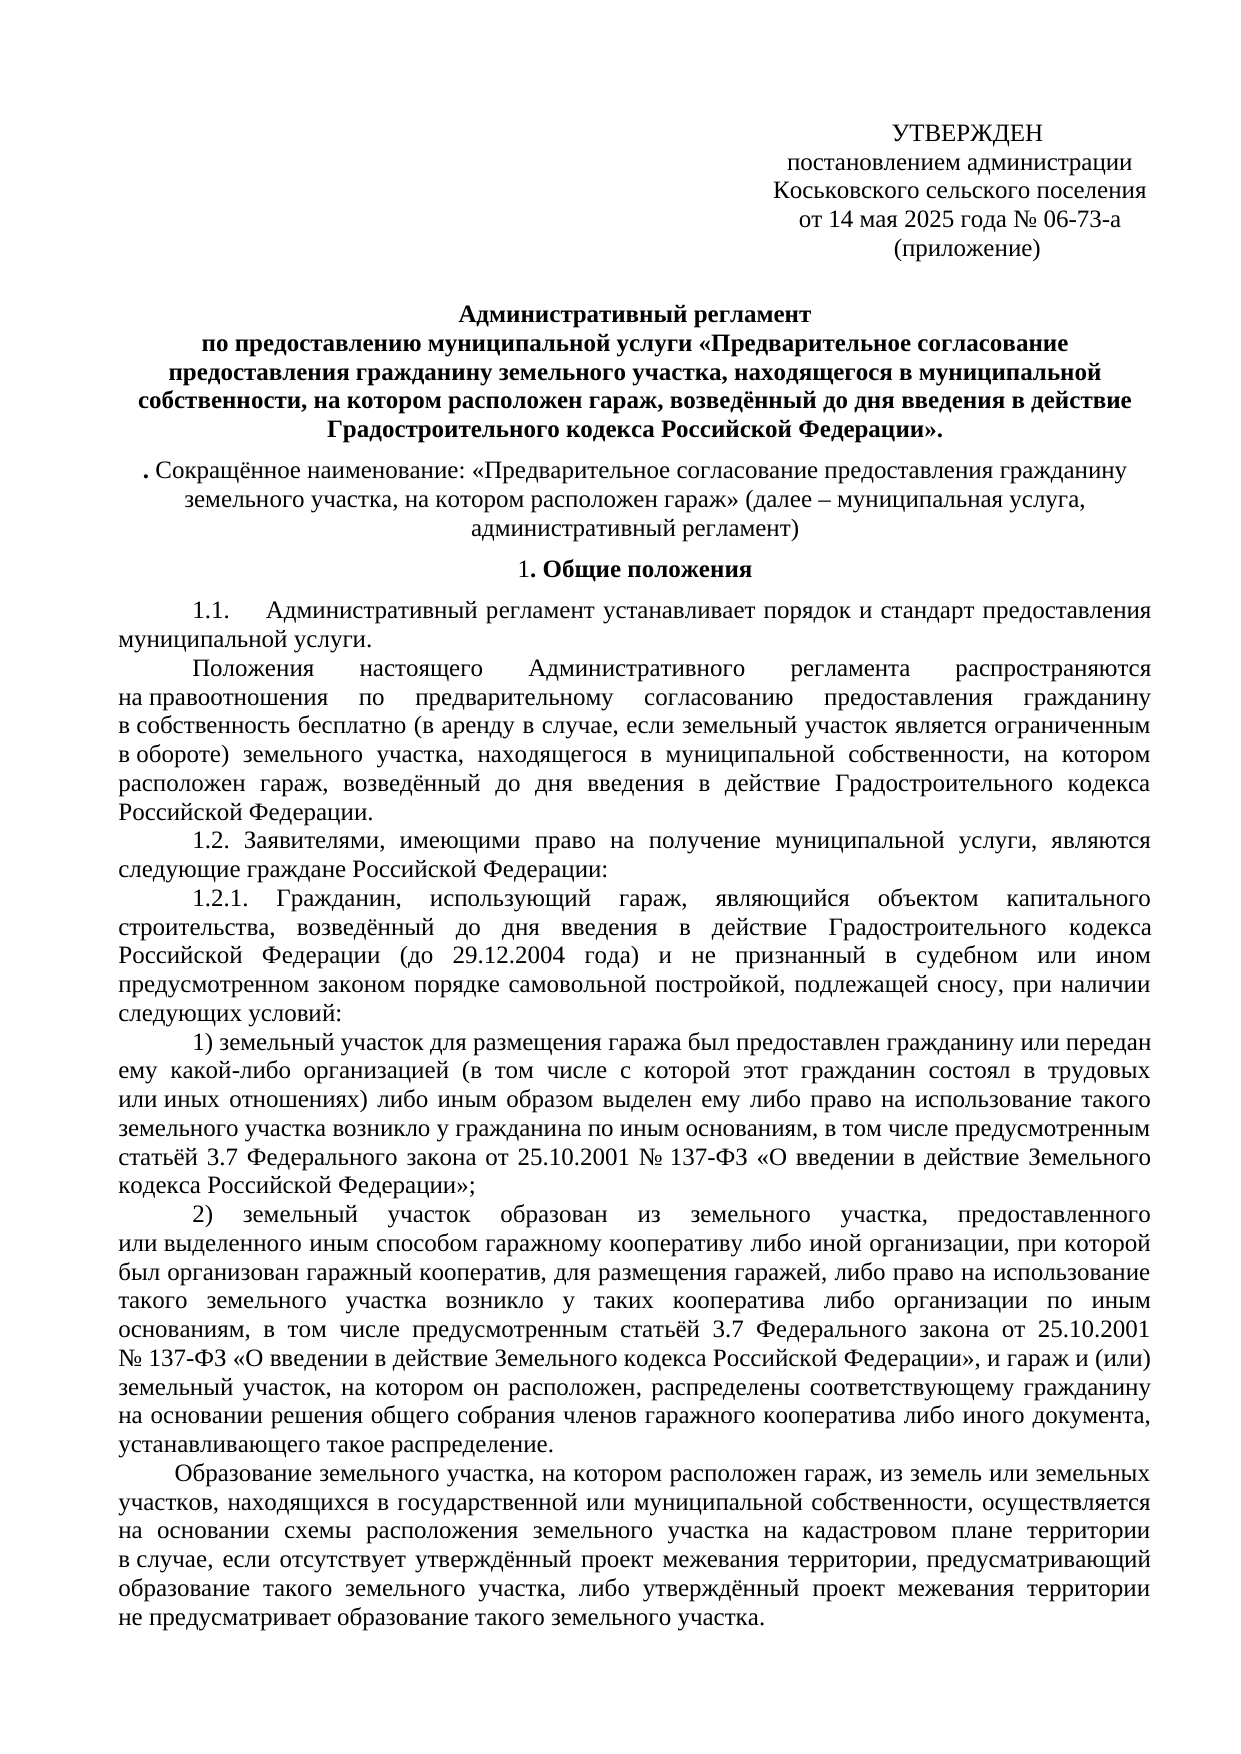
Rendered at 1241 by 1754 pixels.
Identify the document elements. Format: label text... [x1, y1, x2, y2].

text Административный регламент по предоставлению муниципальной услуги «Предварительное согласование предоставления гражданину земельного участка, находящегося в муниципальной собственности, на котором расположен гараж, возведённый до дня введения в действие Градостроительного кодекса Российской Федерации». [118, 299, 1152, 443]
text УТВЕРЖДЕН [118, 118, 1152, 147]
text . Сокращённое наименование: «Предварительное согласование предоставления гражданину земельного участка, на котором расположен гараж» (далее – муниципальная услуга, административный регламент) [118, 456, 1152, 542]
text 1.2.1. Гражданин, использующий гараж, являющийся объектом капитального строительства, возведённый до дня введения в действие Градостроительного кодекса Российской Федерации (до 29.12.2004 года) и не признанный в судебном или ином предусмотренном законом порядке самовольной постройкой, подлежащей сносу, при наличии следующих условий: [118, 883, 1152, 1027]
text (приложение) [118, 233, 1152, 262]
text 1) земельный участок для размещения гаража был предоставлен гражданину или передан ему какой-либо организацией (в том числе с которой этот гражданин состоял в трудовых или иных отношениях) либо иным образом выделен ему либо право на использование такого земельного участка возникло у гражданина по иным основаниям, в том числе предусмотренным статьёй 3.7 Федерального закона от 25.10.2001 № 137-ФЗ «О введении в действие Земельного кодекса Российской Федерации»; [118, 1027, 1152, 1199]
text Положения настоящего Административного регламента распространяются на правоотношения по предварительному согласованию предоставления гражданину в собственность бесплатно (в аренду в случае, если земельный участок является ограниченным в обороте) земельного участка, находящегося в муниципальной собственности, на котором расположен гараж, возведённый до дня введения в действие Градостроительного кодекса Российской Федерации. [118, 653, 1152, 826]
text 1.2. Заявителями, имеющими право на получение муниципальной услуги, являются следующие граждане Российской Федерации: [118, 826, 1152, 883]
text 2) земельный участок образован из земельного участка, предоставленного или выделенного иным способом гаражному кооперативу либо иной организации, при которой был организован гаражный кооператив, для размещения гаражей, либо право на использование такого земельного участка возникло у таких кооператива либо организации по иным основаниям, в том числе предусмотренным статьёй 3.7 Федерального закона от 25.10.2001 № 137-ФЗ «О введении в действие Земельного кодекса Российской Федерации», и гараж и (или) земельный участок, на котором он расположен, распределены соответствующему гражданину на основании решения общего собрания членов гаражного кооператива либо иного документа, устанавливающего такое распределение. [118, 1199, 1152, 1458]
text Образование земельного участка, на котором расположен гараж, из земель или земельных участков, находящихся в государственной или муниципальной собственности, осуществляется на основании схемы расположения земельного участка на кадастровом плане территории в случае, если отсутствует утверждённый проект межевания территории, предусматривающий образование такого земельного участка, либо утверждённый проект межевания территории не предусматривает образование такого земельного участка. [118, 1458, 1152, 1631]
list Административный регламент устанавливает порядок и стандарт предоставления муниципальной услуги. [118, 596, 1152, 653]
text постановлением администрации Коськовского сельского поселения от 14 мая 2025 года № 06-73-а [768, 147, 1152, 233]
text 1. Общие положения [118, 554, 1152, 583]
